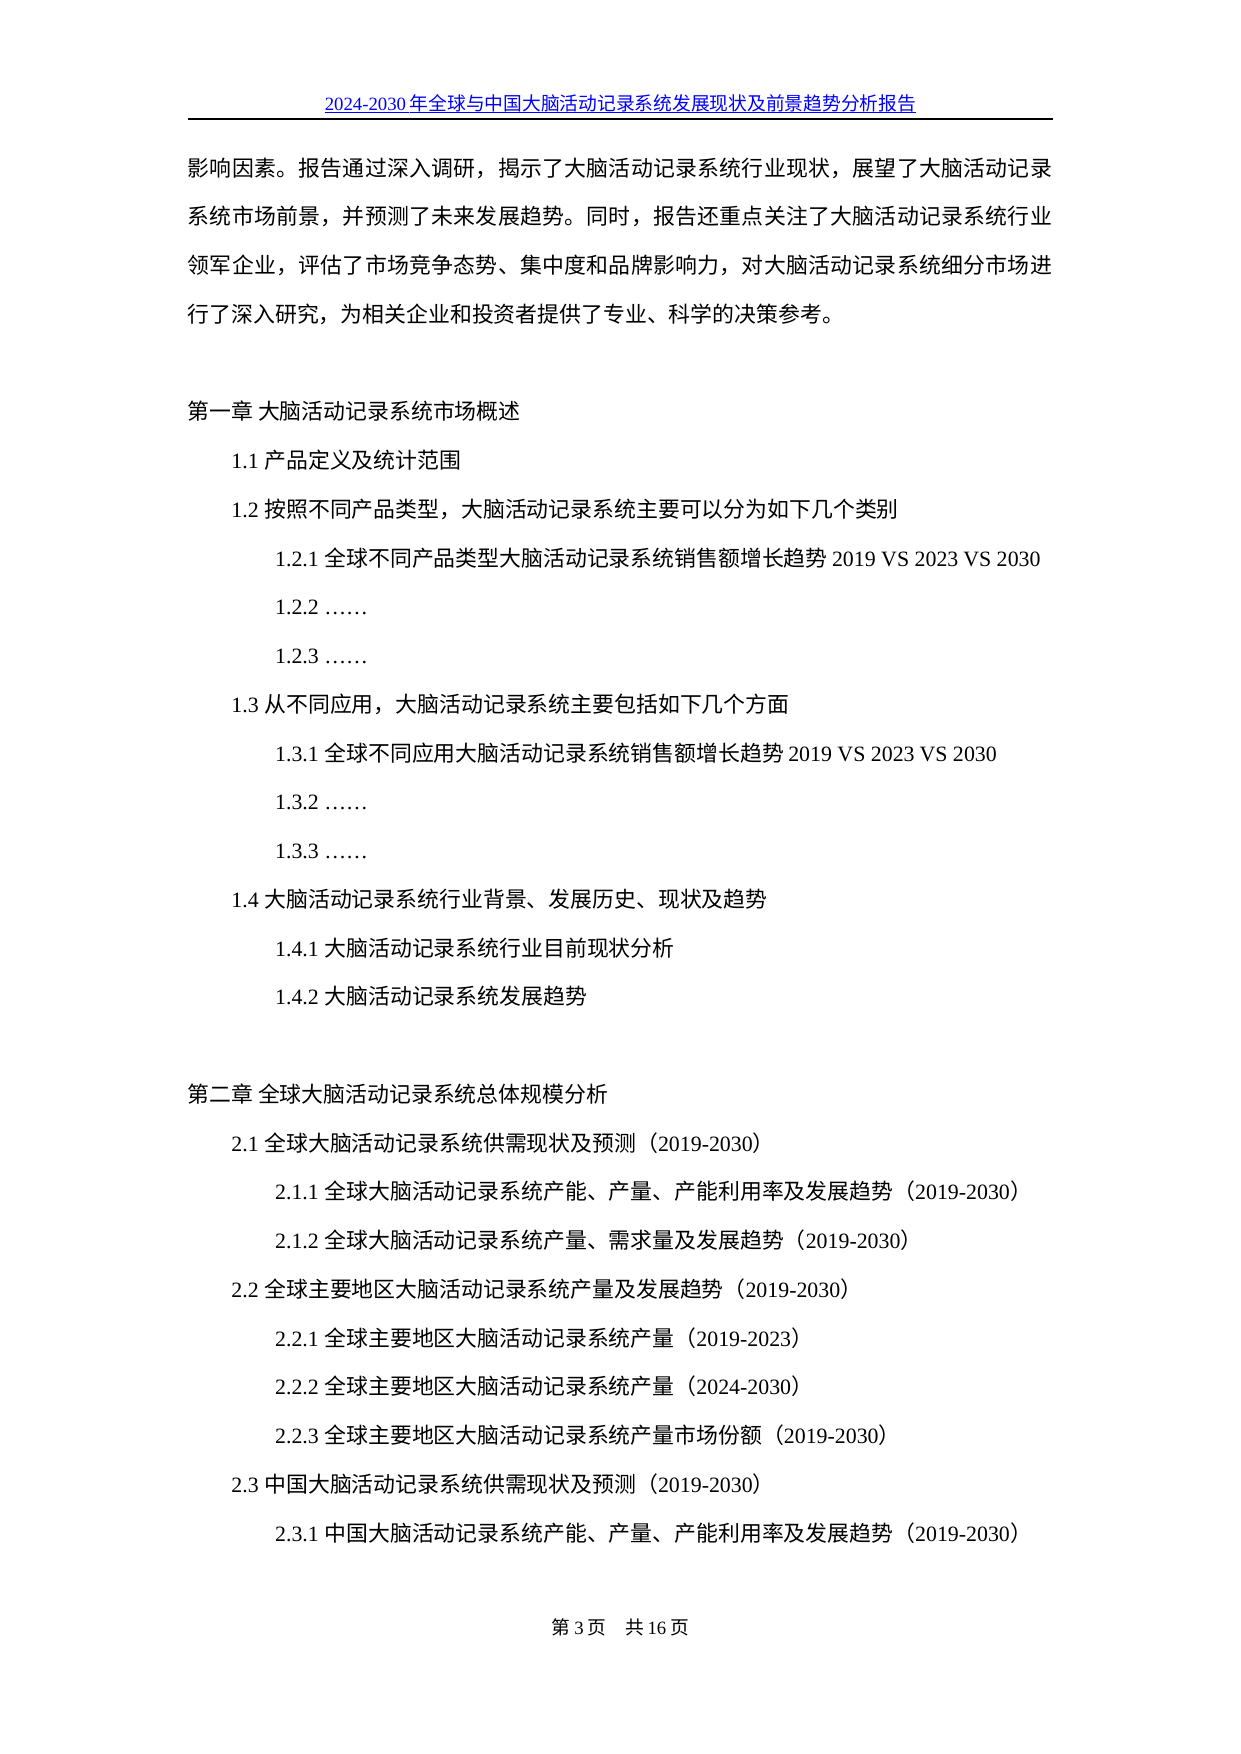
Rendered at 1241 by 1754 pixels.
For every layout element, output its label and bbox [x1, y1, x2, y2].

text [187, 150, 1053, 1548]
